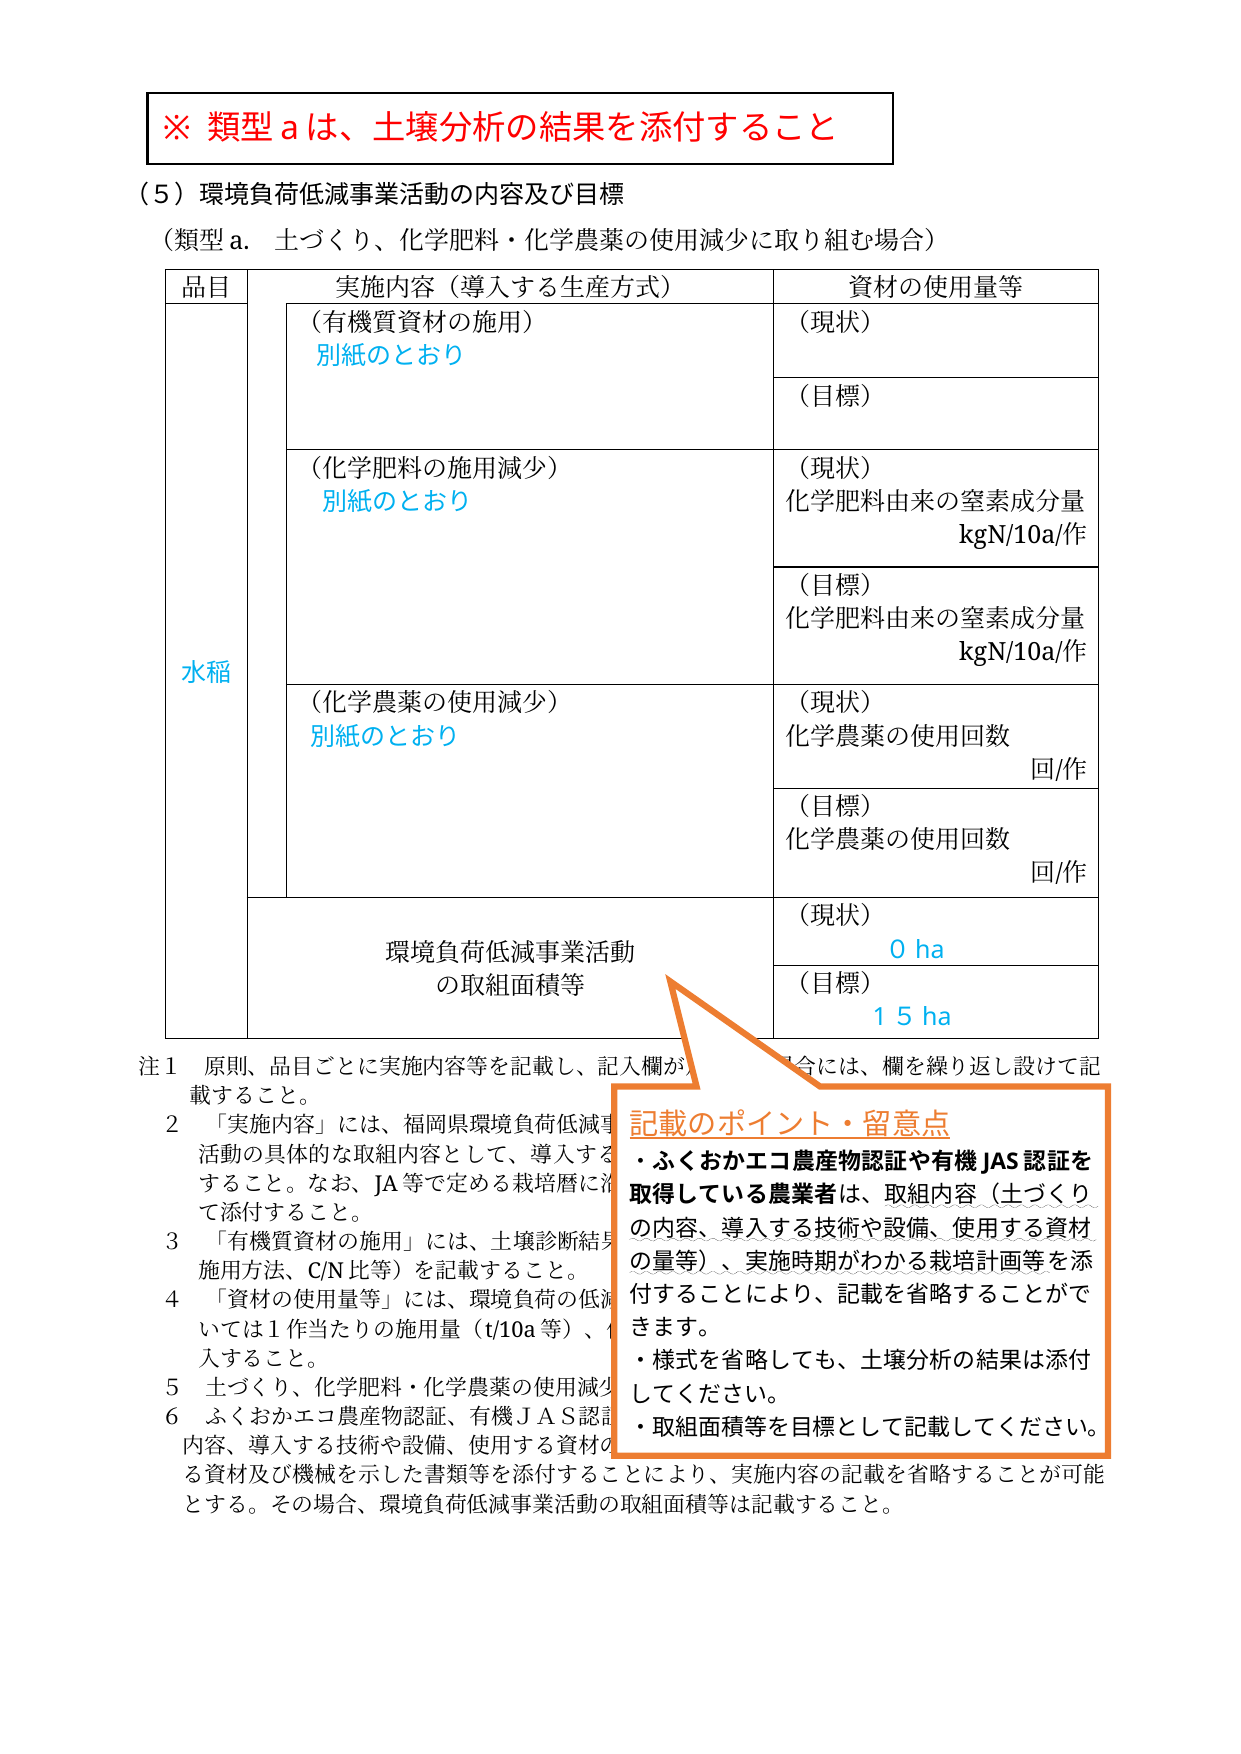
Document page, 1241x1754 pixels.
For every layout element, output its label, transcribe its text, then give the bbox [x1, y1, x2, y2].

text 注１ 原則、品目ごとに実施内容等を記載し、記入欄が足りない場合には、欄を繰り返し設けて記載すること。 [777, 1051, 1103, 1083]
table_cell （有機質資材の施用） 別紙のとおり [287, 304, 773, 449]
table_cell （現状） 化学農薬の使用回数 回/作 [774, 685, 1098, 787]
table_cell （化学肥料の施用減少） 別紙のとおり [287, 450, 773, 684]
table_cell （目標） 1５ha [774, 966, 1098, 1038]
table_cell 環境負荷低減事業活動 の取組面積等 [248, 898, 773, 1038]
text ２ 「実施内容」には、福岡県環境負荷低減事業活動に関する指針に則して、環境負荷低減事業活動の具体的な取組内容として、導入する技術や使用する資材、実施スケジュール等を記載すること。なお、JA等で定める栽培暦に沿った取組を行う場合、当該栽培暦を参考資料として添付すること。 [161, 1109, 611, 1226]
text ５ 土づくり、化学肥料・化学農薬の使用減少に取り組むほ場の土壌診断結果を添付すること。 [161, 1372, 611, 1401]
text （５）環境負荷低減事業活動の内容及び目標 [124, 177, 1107, 211]
table_cell （現状） [774, 304, 1098, 377]
table_cell （現状） ０ha [774, 898, 1098, 965]
table_cell （目標） 化学農薬の使用回数 回/作 [774, 789, 1098, 897]
text ３ 「有機質資材の施用」には、土壌診断結果を踏まえて取り組む土づくりの内容（施用時期、施用方法、C/N比等）を記載すること。 [161, 1226, 611, 1284]
table_header 実施内容（導入する生産方式） [248, 270, 773, 303]
table_cell （目標） [774, 378, 1098, 449]
text ４ 「資材の使用量等」には、環境負荷の低減の目標指標として、有機質資材及び化学肥料については１作当たりの施用量（t/10a等）、化学農薬については１作当たりの使用回数(回)を記入すること。 [161, 1284, 611, 1372]
table_header 資材の使用量等 [774, 270, 1098, 303]
text ６ ふくおかエコ農産物認証、有機ＪＡＳ認証を取得している農業者は、取組内容（土づくりの内容、導入する技術や設備、使用する資材の量等）、その実施時期がわかる栽培計画、使用する資材及び機械を示した書類等を添付することにより、実施内容の記載を省略することが可能とする。その場合、環境負荷低減事業活動の取組面積等は記載すること。 [161, 1401, 1107, 1518]
text 注１ 原則、品目ごとに実施内容等を記載し、記入欄が足りない場合には、欄を繰り返し設けて記載すること。 [138, 1051, 692, 1109]
table_cell 水稲 [166, 304, 247, 1038]
table_header 品目 [166, 270, 247, 303]
table_cell （目標） 化学肥料由来の窒素成分量 kgN/10a/作 [774, 568, 1098, 684]
text （類型a. 土づくり、化学肥料・化学農薬の使用減少に取り組む場合） [124, 223, 1107, 256]
table_cell （現状） 化学肥料由来の窒素成分量 kgN/10a/作 [774, 450, 1098, 566]
table_cell [248, 303, 286, 897]
table_cell （化学農薬の使用減少） 別紙のとおり [287, 685, 773, 897]
